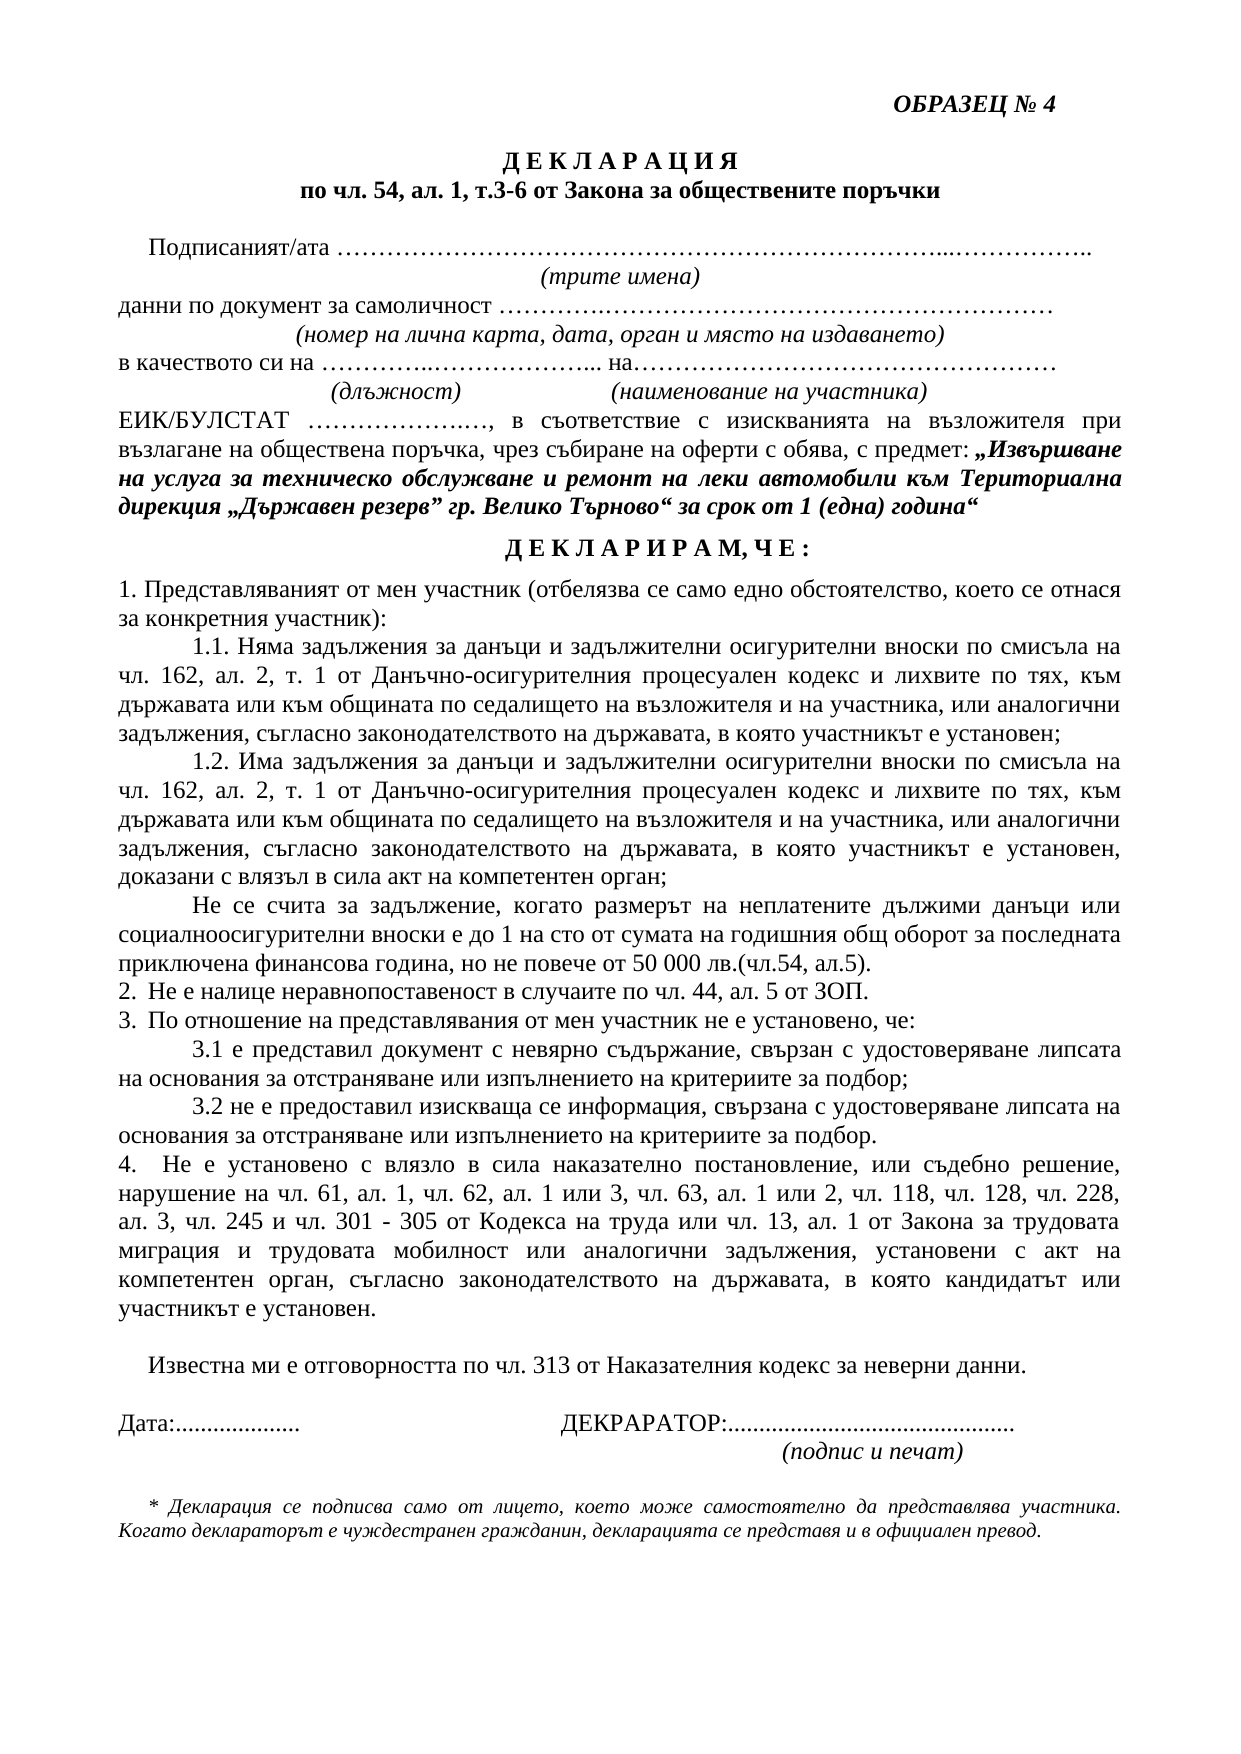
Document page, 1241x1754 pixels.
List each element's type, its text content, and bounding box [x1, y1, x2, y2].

text Дата:.................... ДЕКРАРАТОР:.............................................. [118, 1408, 1122, 1436]
text 4. Не е установено с влязло в сила наказателно постановление, или съдебно решение, нарушение на чл. 61, ал. 1, чл. 62, ал. 1 или 3, чл. 63, ал. 1 или 2, чл. 118, чл. 128, чл. 228, ал. 3, чл. 245 и чл. 301 - 305 от Кодекса на труда или чл. 13, ал. 1 от Закона за трудовата миграция и трудовата мобилност или аналогични задължения, установени с акт на компетентен орган, съгласно законодателството на държавата, в която кандидатът или участникът е установен. [118, 1149, 1122, 1321]
text по чл. 54, ал. 1, т.3-6 от Закона за обществените поръчки [118, 175, 1122, 204]
text Не се счита за задължение, когато размерът на неплатените дължими данъци или социалноосигурителни вноски е до 1 на сто от сумата на годишния общ оборот за последната приключена финансова година, но не повече от 50 000 лв.(чл.54, ал.5). [118, 890, 1122, 976]
text Подписаният/ата ………………………………………………………………...…………….. [118, 232, 1122, 261]
text 1.2. Има задължения за данъци и задължителни осигурителни вноски по смисъла на чл. 162, ал. 2, т. 1 от Данъчно-осигурителния процесуален кодекс и лихвите по тях, към държавата или към общината по седалището на възложителя и на участника, или аналогични задължения, съгласно законодателството на държавата, в която участникът е установен, доказани с влязъл в сила акт на компетентен орган; [118, 746, 1122, 890]
text Д Е К Л А Р И Р А М, Ч Е : [118, 533, 1123, 561]
text (трите имена) [118, 261, 1122, 290]
text Известна ми е отговорността по чл. 313 от Наказателния кодекс за неверни данни. [118, 1350, 1122, 1379]
text (подпис и печат) [118, 1436, 1122, 1465]
text 2. Не е налице неравнопоставеност в случаите по чл. 44, ал. 5 от ЗОП. [118, 976, 1122, 1005]
text * Декларация се подписва само от лицето, което може самостоятелно да представлява участника. Когато деклараторът е чуждестранен гражданин, декларацията се представя и в официален превод. [118, 1494, 1122, 1542]
text ЕИК/БУЛСТАТ ……………….…, в съответствие с изискванията на възложителя при възлагане на обществена поръчка, чрез събиране на оферти с обява, с предмет: „Извършване на услуга за техническо обслужване и ремонт на леки автомобили към Териториална дирекция „Държавен резерв” гр. Велико Търново“ за срок от 1 (една) година“ [118, 405, 1122, 520]
text (номер на лична карта, дата, орган и място на издаването) [118, 319, 1122, 347]
text 3. По отношение на представлявания от мен участник не е установено, че: [118, 1005, 1122, 1034]
text данни по документ за самоличност ………….……………………………………………… [118, 290, 1122, 319]
text 1.1. Няма задължения за данъци и задължителни осигурителни вноски по смисъла на чл. 162, ал. 2, т. 1 от Данъчно-осигурителния процесуален кодекс и лихвите по тях, към държавата или към общината по седалището на възложителя и на участника, или аналогични задължения, съгласно законодателството на държавата, в която участникът е установен; [118, 631, 1122, 746]
text 3.2 не е предоставил изискваща се информация, свързана с удостоверяване липсата на основания за отстраняване или изпълнението на критериите за подбор. [118, 1091, 1122, 1149]
text Д Е К Л А Р А Ц И Я [118, 146, 1122, 175]
text (длъжност) (наименование на участника) [118, 376, 1122, 405]
text 3.1 е представил документ с невярно съдържание, свързан с удостоверяване липсата на основания за отстраняване или изпълнението на критериите за подбор; [118, 1034, 1122, 1091]
text в качеството си на …………..………………... на…………………………………………… [118, 347, 1122, 376]
text ОБРАЗЕЦ № 4 [856, 89, 1122, 117]
text 1. Представляваният от мен участник (отбелязва се само едно обстоятелство, което се отнася за конкретния участник): [118, 574, 1122, 631]
